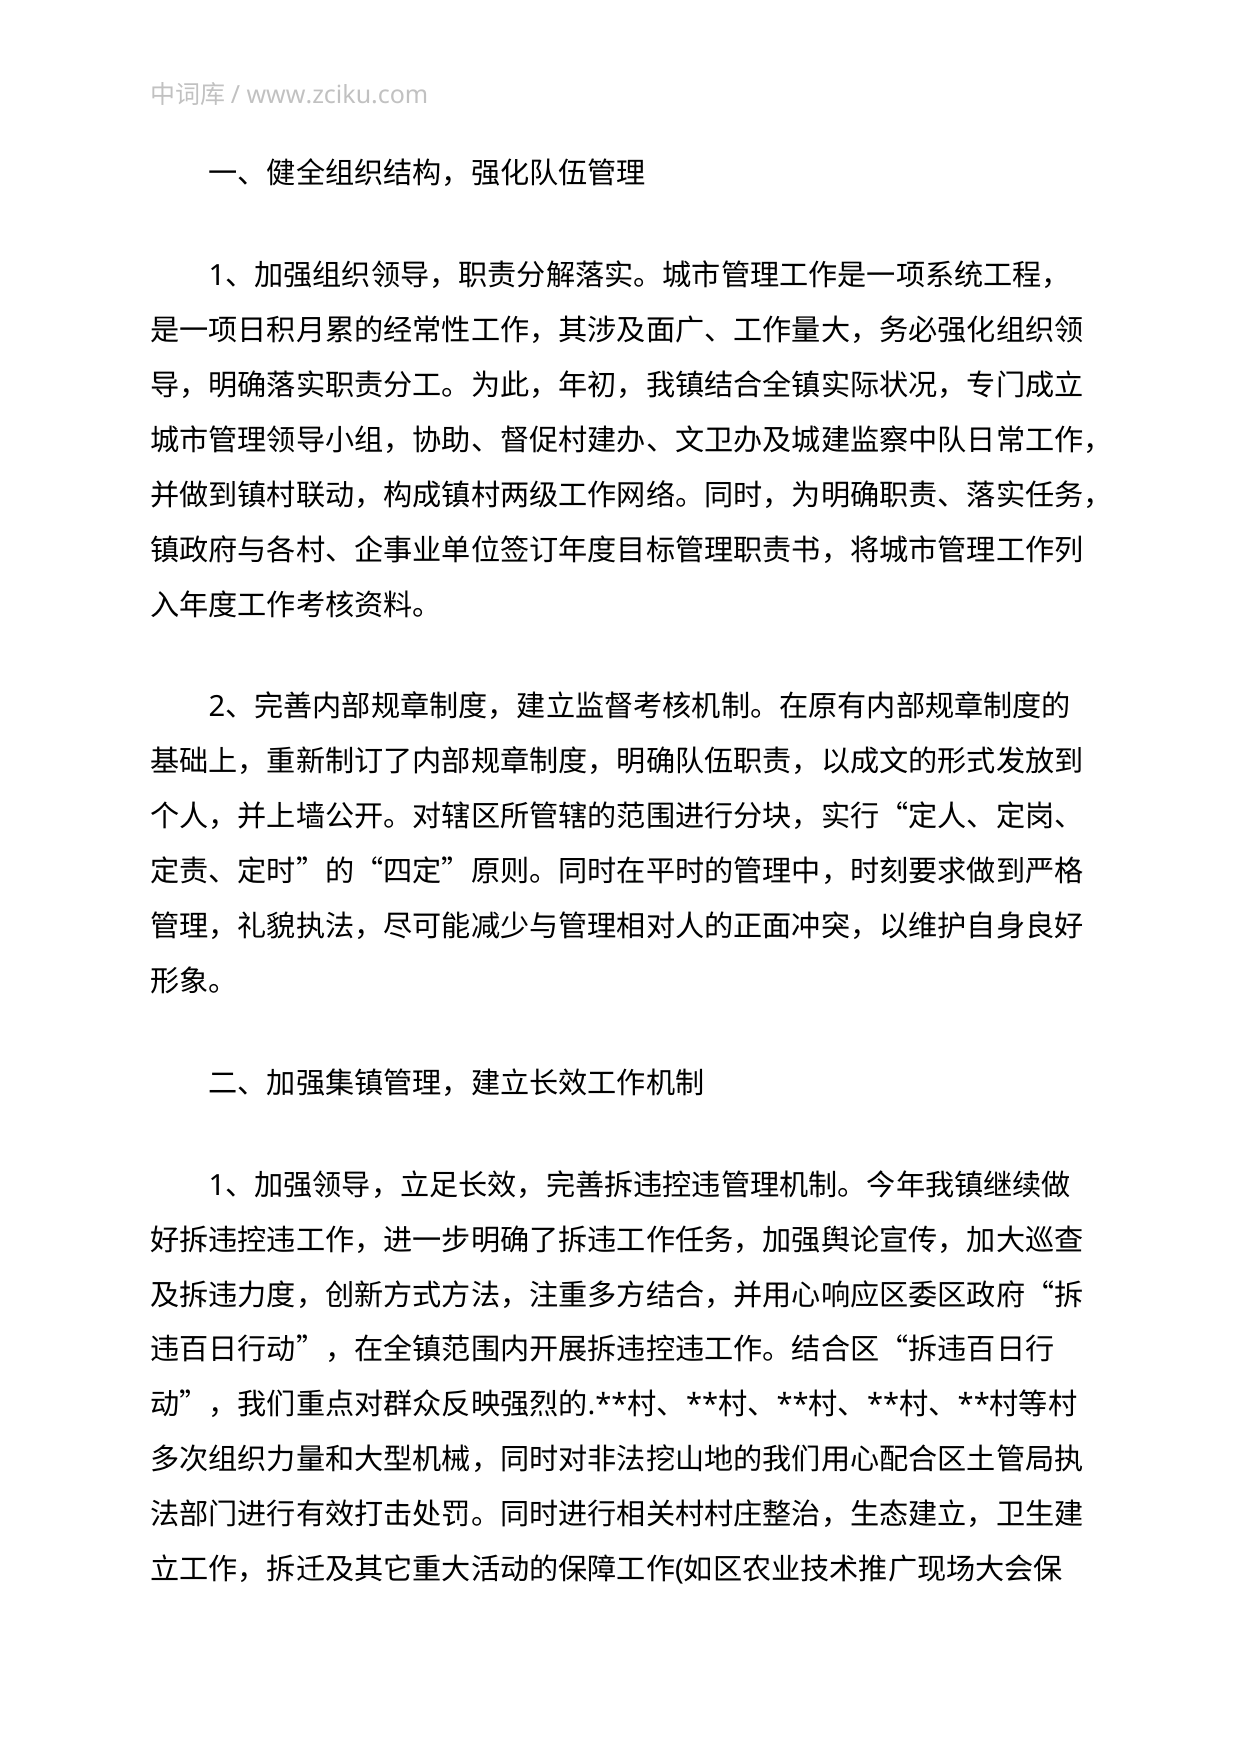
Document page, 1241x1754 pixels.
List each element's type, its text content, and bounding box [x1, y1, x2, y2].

text 一、健全组织结构，强化队伍管理 [150, 150, 1090, 192]
text 2、完善内部规章制度，建立监督考核机制。在原有内部规章制度的基础上，重新制订了内部规章制度，明确队伍职责，以成文的形式发放到个人，并上墙公开。对辖区所管辖的范围进行分块，实行“定人、定岗、定责、定时”的“四定”原则。同时在平时的管理中，时刻要求做到严格管理，礼貌执法，尽可能减少与管理相对人的正面冲突，以维护自身良好形象。 [150, 683, 1090, 1000]
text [150, 1161, 1090, 1588]
text 1、加强组织领导，职责分解落实。城市管理工作是一项系统工程，是一项日积月累的经常性工作，其涉及面广、工作量大，务必强化组织领导，明确落实职责分工。为此，年初，我镇结合全镇实际状况，专门成立城市管理领导小组，协助、督促村建办、文卫办及城建监察中队日常工作，并做到镇村联动，构成镇村两级工作网络。同时，为明确职责、落实任务，镇政府与各村、企事业单位签订年度目标管理职责书，将城市管理工作列入年度工作考核资料。 [150, 252, 1090, 623]
text 二、加强集镇管理，建立长效工作机制 [150, 1059, 1090, 1102]
